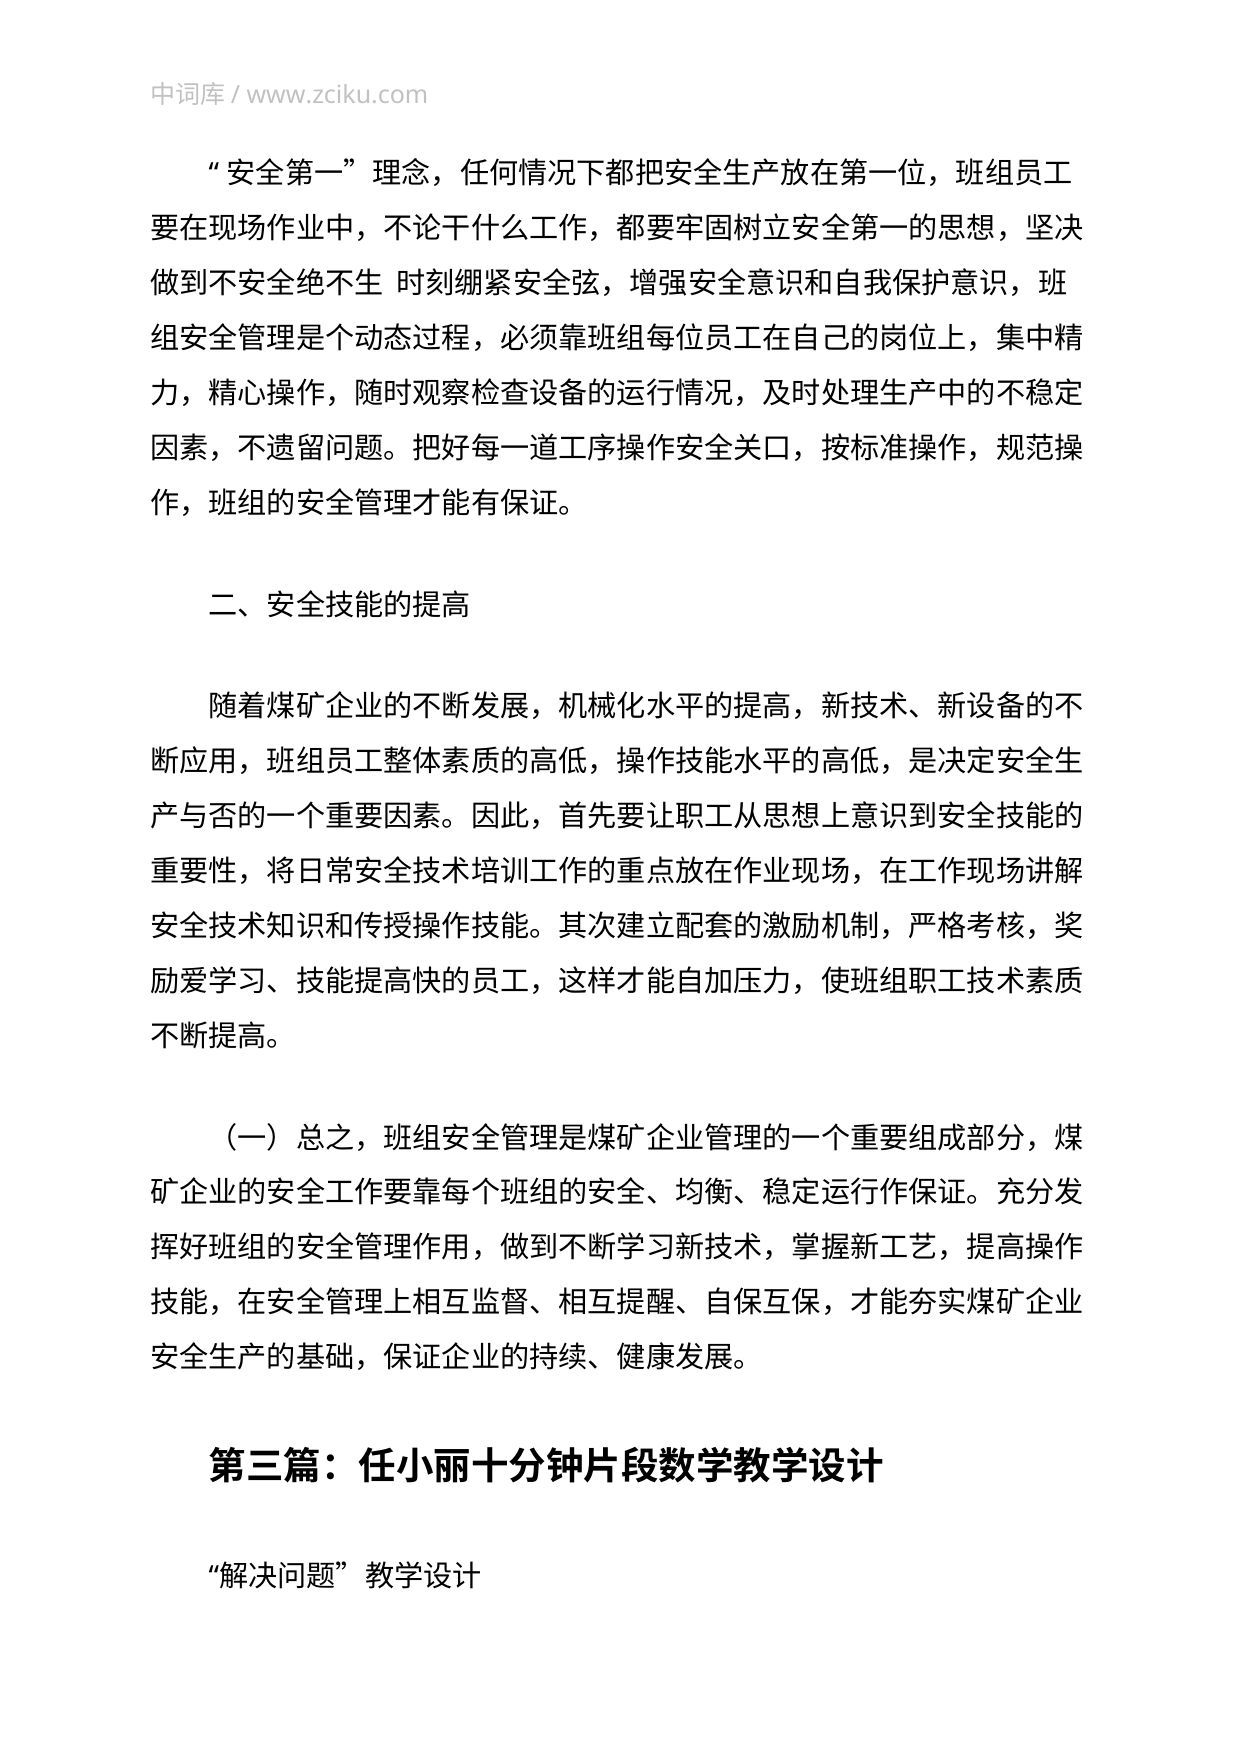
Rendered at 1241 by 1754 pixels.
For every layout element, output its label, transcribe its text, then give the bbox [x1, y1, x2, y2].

text 二、安全技能的提高 [150, 581, 1090, 623]
text “ 安全第一”理念，任何情况下都把安全生产放在第一位，班组员工要在现场作业中，不论干什么工作，都要牢固树立安全第一的思想，坚决做到不安全绝不生 时刻绷紧安全弦，增强安全意识和自我保护意识，班组安全管理是个动态过程，必须靠班组每位员工在自己的岗位上，集中精力，精心操作，随时观察检查设备的运行情况，及时处理生产中的不稳定因素，不遗留问题。把好每一道工序操作安全关口，按标准操作，规范操作，班组的安全管理才能有保证。 [150, 150, 1090, 522]
text （一）总之，班组安全管理是煤矿企业管理的一个重要组成部分，煤矿企业的安全工作要靠每个班组的安全、均衡、稳定运行作保证。充分发挥好班组的安全管理作用，做到不断学习新技术，掌握新工艺，提高操作技能，在安全管理上相互监督、相互提醒、自保互保，才能夯实煤矿企业安全生产的基础，保证企业的持续、健康发展。 [150, 1114, 1090, 1376]
text “解决问题”教学设计 [150, 1553, 1090, 1595]
text 随着煤矿企业的不断发展，机械化水平的提高，新技术、新设备的不断应用，班组员工整体素质的高低，操作技能水平的高低，是决定安全生产与否的一个重要因素。因此，首先要让职工从思想上意识到安全技能的重要性，将日常安全技术培训工作的重点放在作业现场，在工作现场讲解安全技术知识和传授操作技能。其次建立配套的激励机制，严格考核，奖励爱学习、技能提高快的员工，这样才能自加压力，使班组职工技术素质不断提高。 [150, 683, 1090, 1055]
text 第三篇：任小丽十分钟片段数学教学设计 [150, 1436, 1090, 1490]
